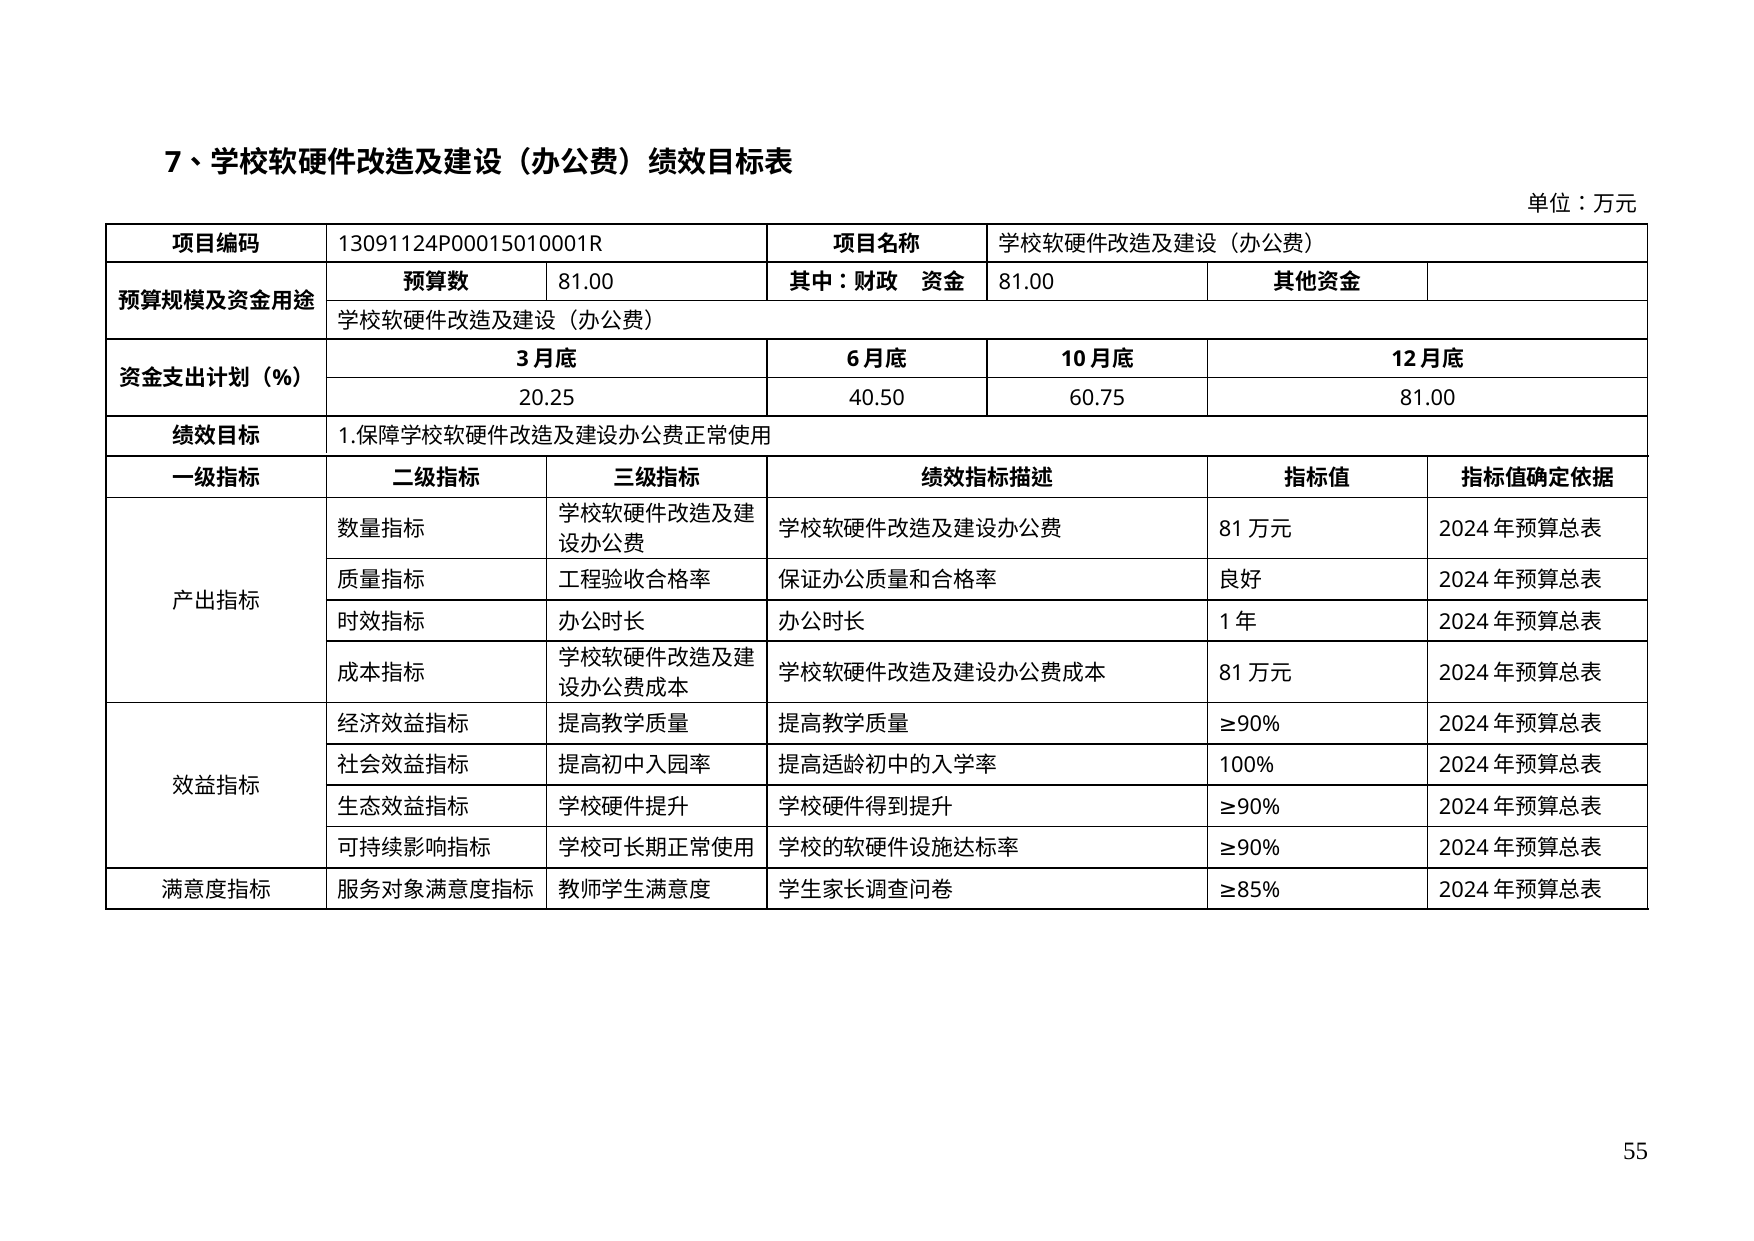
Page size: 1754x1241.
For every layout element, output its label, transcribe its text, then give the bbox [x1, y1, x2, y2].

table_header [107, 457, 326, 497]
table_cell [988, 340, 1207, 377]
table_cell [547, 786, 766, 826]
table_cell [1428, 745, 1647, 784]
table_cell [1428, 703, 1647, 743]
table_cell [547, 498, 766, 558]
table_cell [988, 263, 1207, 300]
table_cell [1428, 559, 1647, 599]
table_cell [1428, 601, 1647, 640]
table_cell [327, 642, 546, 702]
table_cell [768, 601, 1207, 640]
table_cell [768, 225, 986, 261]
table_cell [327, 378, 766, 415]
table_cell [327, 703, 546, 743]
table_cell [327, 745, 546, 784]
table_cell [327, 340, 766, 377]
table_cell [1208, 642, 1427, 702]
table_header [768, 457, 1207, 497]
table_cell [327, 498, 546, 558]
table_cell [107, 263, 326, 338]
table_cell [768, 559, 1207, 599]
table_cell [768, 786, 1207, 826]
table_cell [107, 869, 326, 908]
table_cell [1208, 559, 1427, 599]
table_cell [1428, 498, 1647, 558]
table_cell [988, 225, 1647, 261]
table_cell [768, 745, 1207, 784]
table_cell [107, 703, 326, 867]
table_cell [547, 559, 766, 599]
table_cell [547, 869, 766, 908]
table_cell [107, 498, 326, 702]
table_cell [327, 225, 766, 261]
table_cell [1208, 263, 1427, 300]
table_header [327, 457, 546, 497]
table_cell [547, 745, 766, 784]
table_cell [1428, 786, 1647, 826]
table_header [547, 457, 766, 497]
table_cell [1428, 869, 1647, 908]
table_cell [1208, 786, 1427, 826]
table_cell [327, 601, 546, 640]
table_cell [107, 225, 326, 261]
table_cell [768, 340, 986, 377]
text 7、学校软硬件改造及建设（办公费）绩效目标表 [106, 142, 1648, 181]
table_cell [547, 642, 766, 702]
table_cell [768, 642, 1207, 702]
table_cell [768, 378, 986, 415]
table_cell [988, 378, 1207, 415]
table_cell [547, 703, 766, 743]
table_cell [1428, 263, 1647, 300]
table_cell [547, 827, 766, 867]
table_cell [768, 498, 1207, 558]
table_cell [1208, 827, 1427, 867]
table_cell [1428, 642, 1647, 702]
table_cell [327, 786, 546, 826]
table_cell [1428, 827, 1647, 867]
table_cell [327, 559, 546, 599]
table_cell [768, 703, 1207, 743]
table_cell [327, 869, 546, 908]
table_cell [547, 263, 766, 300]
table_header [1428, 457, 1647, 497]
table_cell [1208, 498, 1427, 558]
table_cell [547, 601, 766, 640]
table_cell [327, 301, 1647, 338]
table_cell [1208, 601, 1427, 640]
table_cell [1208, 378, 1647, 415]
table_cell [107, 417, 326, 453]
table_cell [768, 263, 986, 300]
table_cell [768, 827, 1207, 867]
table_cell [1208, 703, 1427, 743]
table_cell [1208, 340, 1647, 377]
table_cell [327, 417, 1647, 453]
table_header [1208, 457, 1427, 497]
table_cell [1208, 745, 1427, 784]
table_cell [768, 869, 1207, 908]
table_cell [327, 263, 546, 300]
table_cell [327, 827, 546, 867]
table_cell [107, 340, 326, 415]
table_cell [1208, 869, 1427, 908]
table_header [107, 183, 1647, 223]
